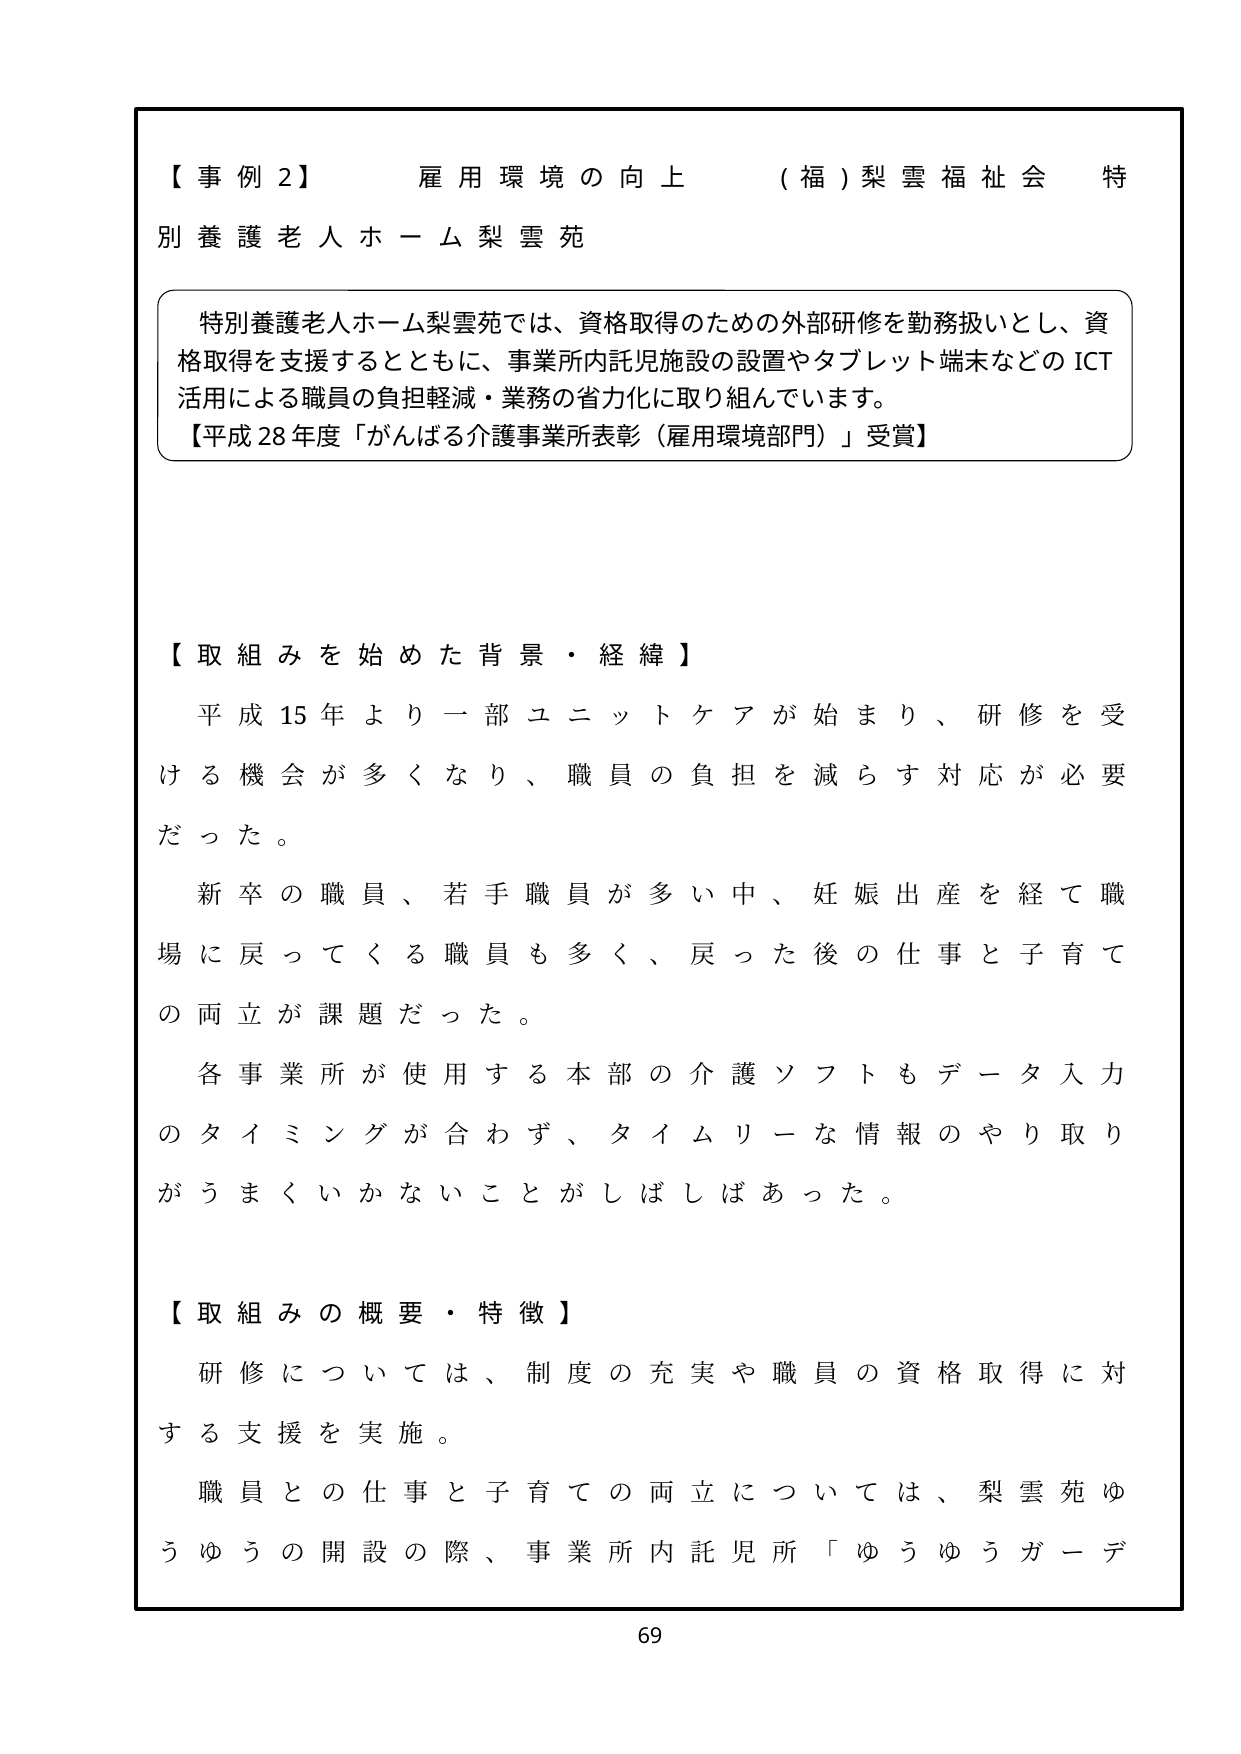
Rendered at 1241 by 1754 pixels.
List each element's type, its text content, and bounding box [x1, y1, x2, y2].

text 【取組みを始めた背景・経緯】 [157, 624, 1142, 684]
text 新卒の職員、若手職員が多い中、妊娠出産を経て職場に戻ってくる職員も多く、戻った後の仕事と子育ての両立が課題だった。 [157, 863, 1142, 1043]
text 研修については、制度の充実や職員の資格取得に対する支援を実施。 [157, 1342, 1142, 1461]
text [157, 1461, 1142, 1581]
text 各事業所が使用する本部の介護ソフトもデータ入力のタイミングが合わず、タイムリーな情報のやり取りがうまくいかないことがしばしばあった。 [157, 1043, 1142, 1222]
text 平成15年より一部ユニットケアが始まり、研修を受ける機会が多くなり、職員の負担を減らす対応が必要だった。 [157, 684, 1142, 863]
text 【取組みの概要・特徴】 [157, 1282, 1142, 1342]
text 【事例2】 雇用環境の向上 (福)梨雲福祉会 特別養護老人ホーム梨雲苑 [157, 146, 1142, 265]
